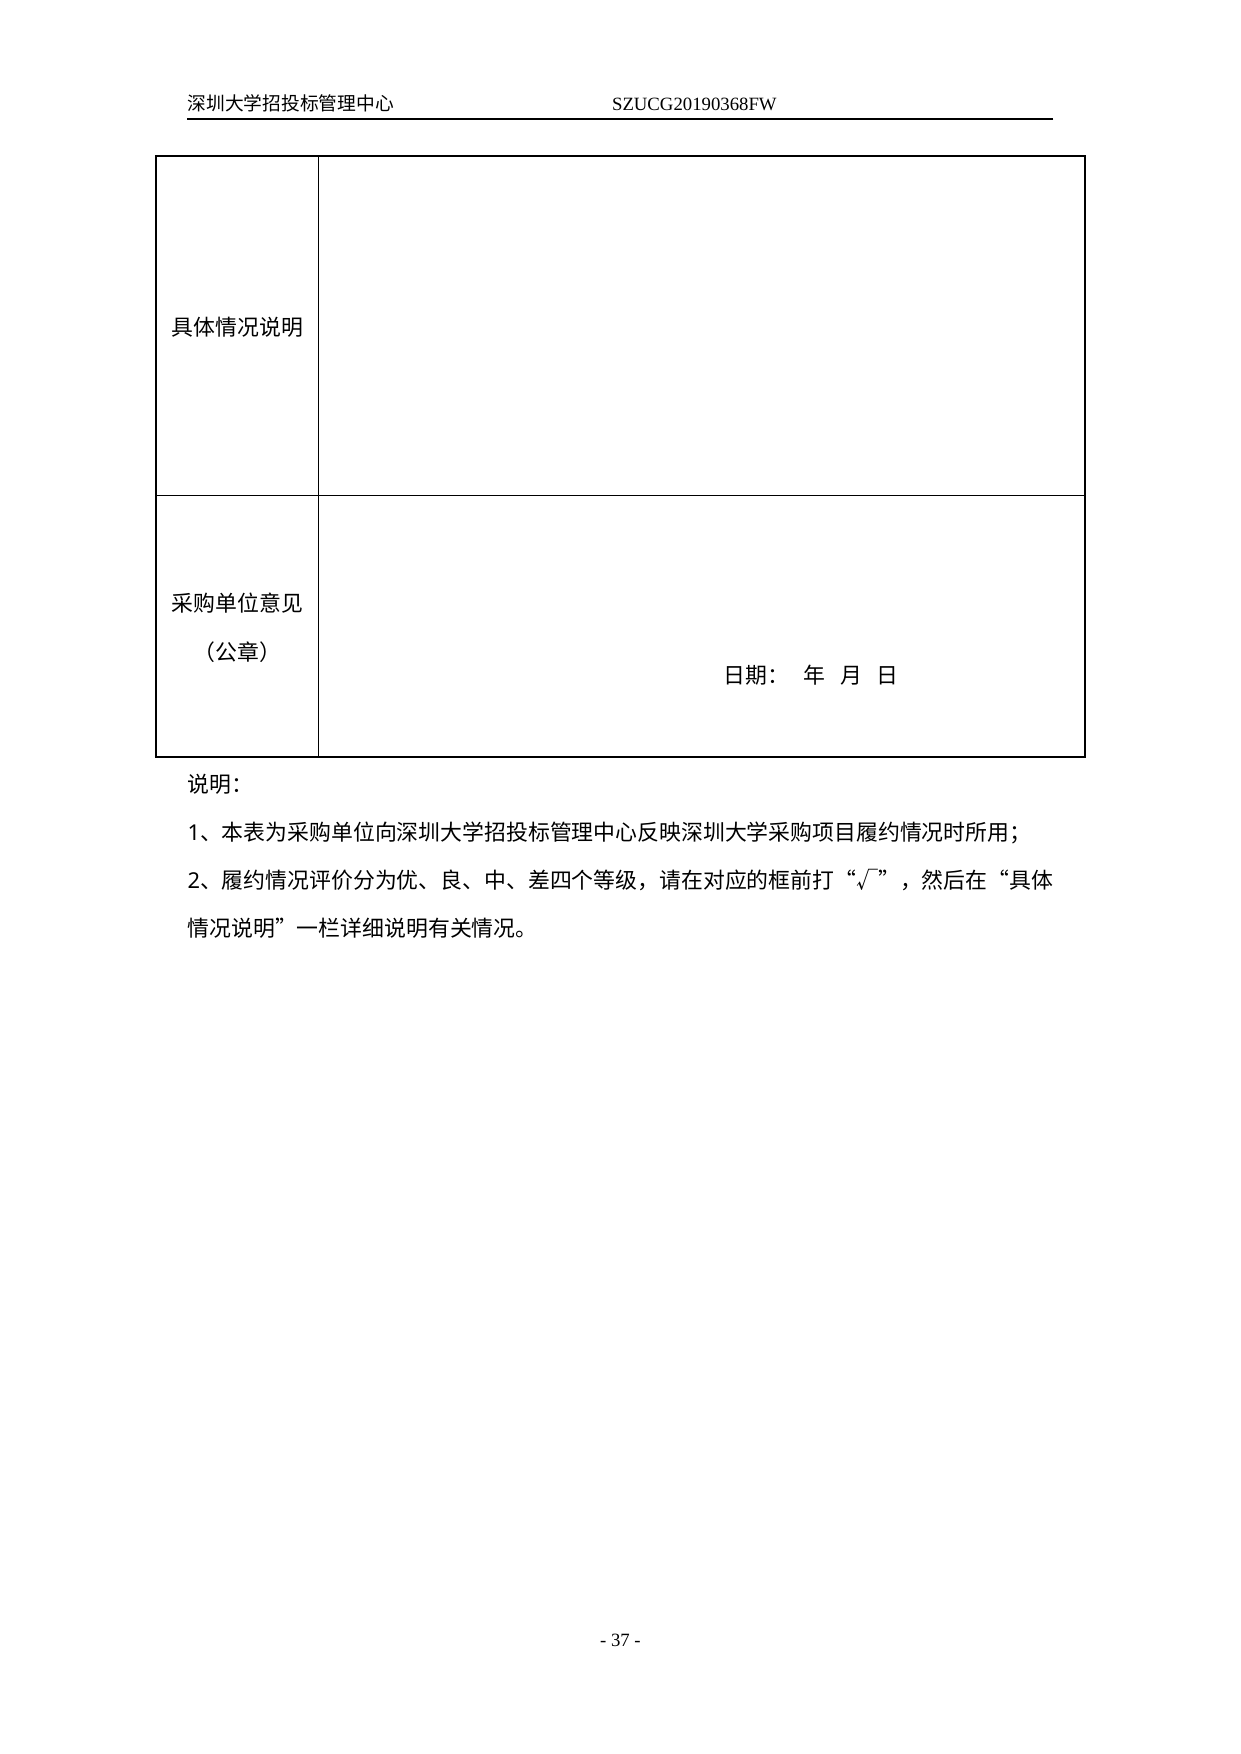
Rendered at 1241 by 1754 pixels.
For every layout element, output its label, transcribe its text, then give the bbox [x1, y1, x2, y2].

text 说明： [187, 758, 1053, 806]
table_cell 日期： 年 月 日 [319, 496, 1084, 756]
table_cell 采购单位意见 （公章） [157, 496, 318, 756]
text 1、本表为采购单位向深圳大学招投标管理中心反映深圳大学采购项目履约情况时所用； [187, 806, 1053, 854]
table_cell [319, 157, 1084, 495]
text 2、履约情况评价分为优、良、中、差四个等级，请在对应的框前打“√”，然后在“具体情况说明”一栏详细说明有关情况。 [187, 854, 1053, 951]
table_cell 具体情况说明 [157, 157, 318, 495]
